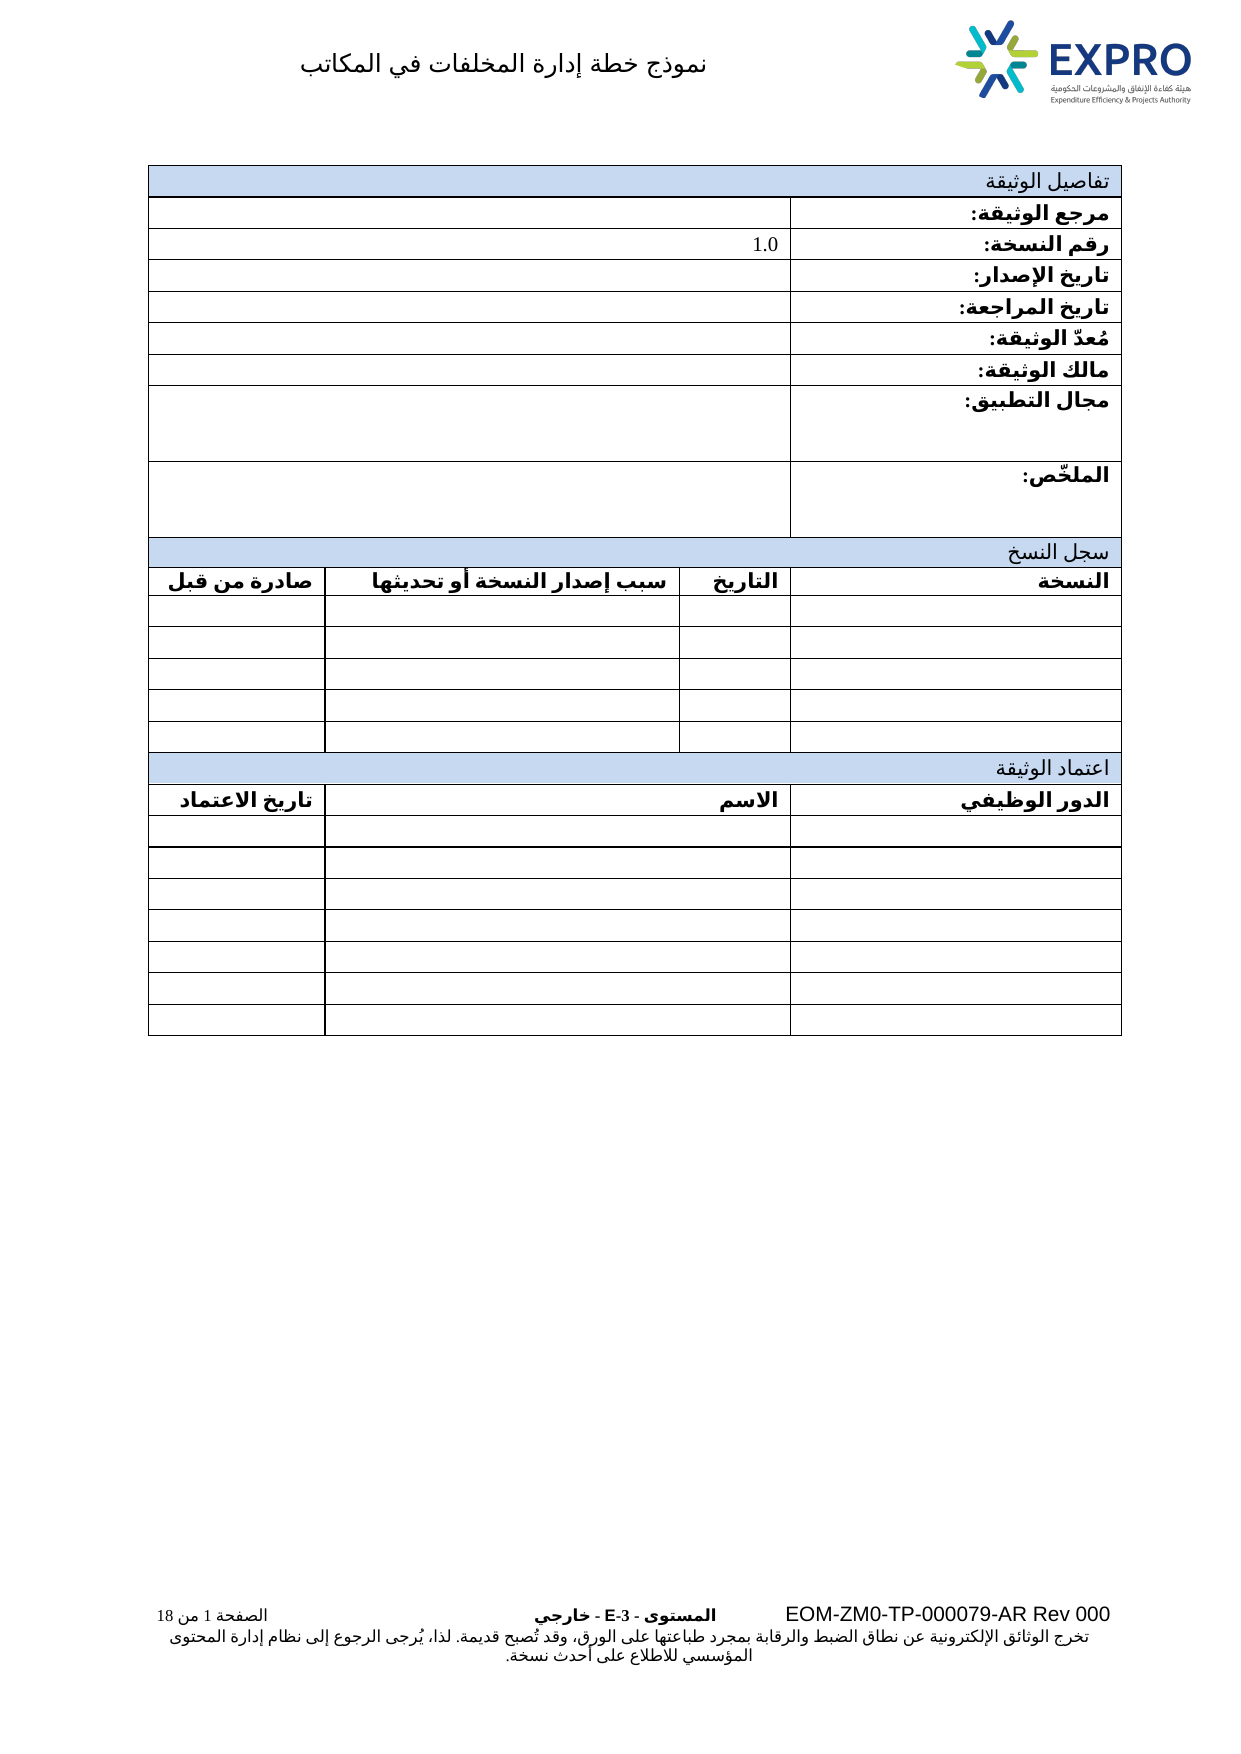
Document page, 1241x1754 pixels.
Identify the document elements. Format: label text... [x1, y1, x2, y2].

table_cell [326, 816, 790, 846]
table_cell [680, 627, 790, 658]
table_cell صادرة من قبل [149, 568, 324, 595]
table_cell [149, 292, 790, 322]
table_cell [791, 722, 1121, 752]
table_cell [149, 659, 324, 689]
table_cell [791, 973, 1121, 1004]
table_cell [680, 722, 790, 752]
table_cell [326, 659, 679, 689]
table_cell [326, 910, 790, 941]
table_cell [791, 659, 1121, 689]
table_cell اعتماد الوثيقة [149, 753, 1121, 783]
table_cell سبب إصدار النسخة أو تحديثها [326, 568, 679, 595]
table_cell [149, 323, 790, 354]
table_cell [149, 879, 324, 909]
table_cell [326, 942, 790, 972]
table_cell [149, 910, 324, 941]
table_cell تاريخ الإصدار: [791, 260, 1121, 291]
table_cell [680, 690, 790, 721]
table_cell مالك الوثيقة: [791, 355, 1121, 385]
table_cell مرجع الوثيقة: [791, 198, 1121, 228]
table_cell مجال التطبيق: [791, 386, 1121, 461]
table_cell [149, 260, 790, 291]
table_cell [149, 355, 790, 385]
table_cell [149, 848, 324, 878]
table_cell الاسم [326, 785, 790, 815]
table_cell [149, 386, 790, 461]
table_cell مُعدّ الوثيقة: [791, 323, 1121, 354]
table_cell [326, 722, 679, 752]
table_cell [326, 690, 679, 721]
table_cell [791, 596, 1121, 626]
table_cell [791, 910, 1121, 941]
table_cell تاريخ الاعتماد [149, 785, 324, 815]
table_cell [149, 462, 790, 537]
table_cell [149, 1005, 324, 1035]
table_cell [149, 596, 324, 626]
table_cell [326, 1005, 790, 1035]
table_cell النسخة [791, 568, 1121, 595]
table_cell [149, 722, 324, 752]
table_cell التاريخ [680, 568, 790, 595]
table_cell [680, 659, 790, 689]
table_cell [791, 690, 1121, 721]
table_cell [791, 627, 1121, 658]
table_cell [791, 942, 1121, 972]
table_cell [149, 627, 324, 658]
table_cell الملخّص: [791, 462, 1121, 537]
table_cell [149, 973, 324, 1004]
table_cell [149, 816, 324, 846]
table_cell [149, 942, 324, 972]
table_cell [326, 627, 679, 658]
table_cell [326, 973, 790, 1004]
table_cell [149, 690, 324, 721]
table_cell رقم النسخة: [791, 229, 1121, 259]
table_cell [791, 816, 1121, 846]
table_cell [149, 198, 790, 228]
table_cell [326, 596, 679, 626]
table_cell 1.0 [149, 229, 790, 259]
table_cell تاريخ المراجعة: [791, 292, 1121, 322]
table_cell الدور الوظيفي [791, 785, 1121, 815]
table_cell [326, 848, 790, 878]
table_cell [680, 596, 790, 626]
table_cell [326, 879, 790, 909]
table_cell [791, 879, 1121, 909]
table_cell سجل النسخ [149, 538, 1121, 567]
table_header تفاصيل الوثيقة [149, 166, 1121, 196]
table_cell [791, 848, 1121, 878]
table_cell [791, 1005, 1121, 1035]
